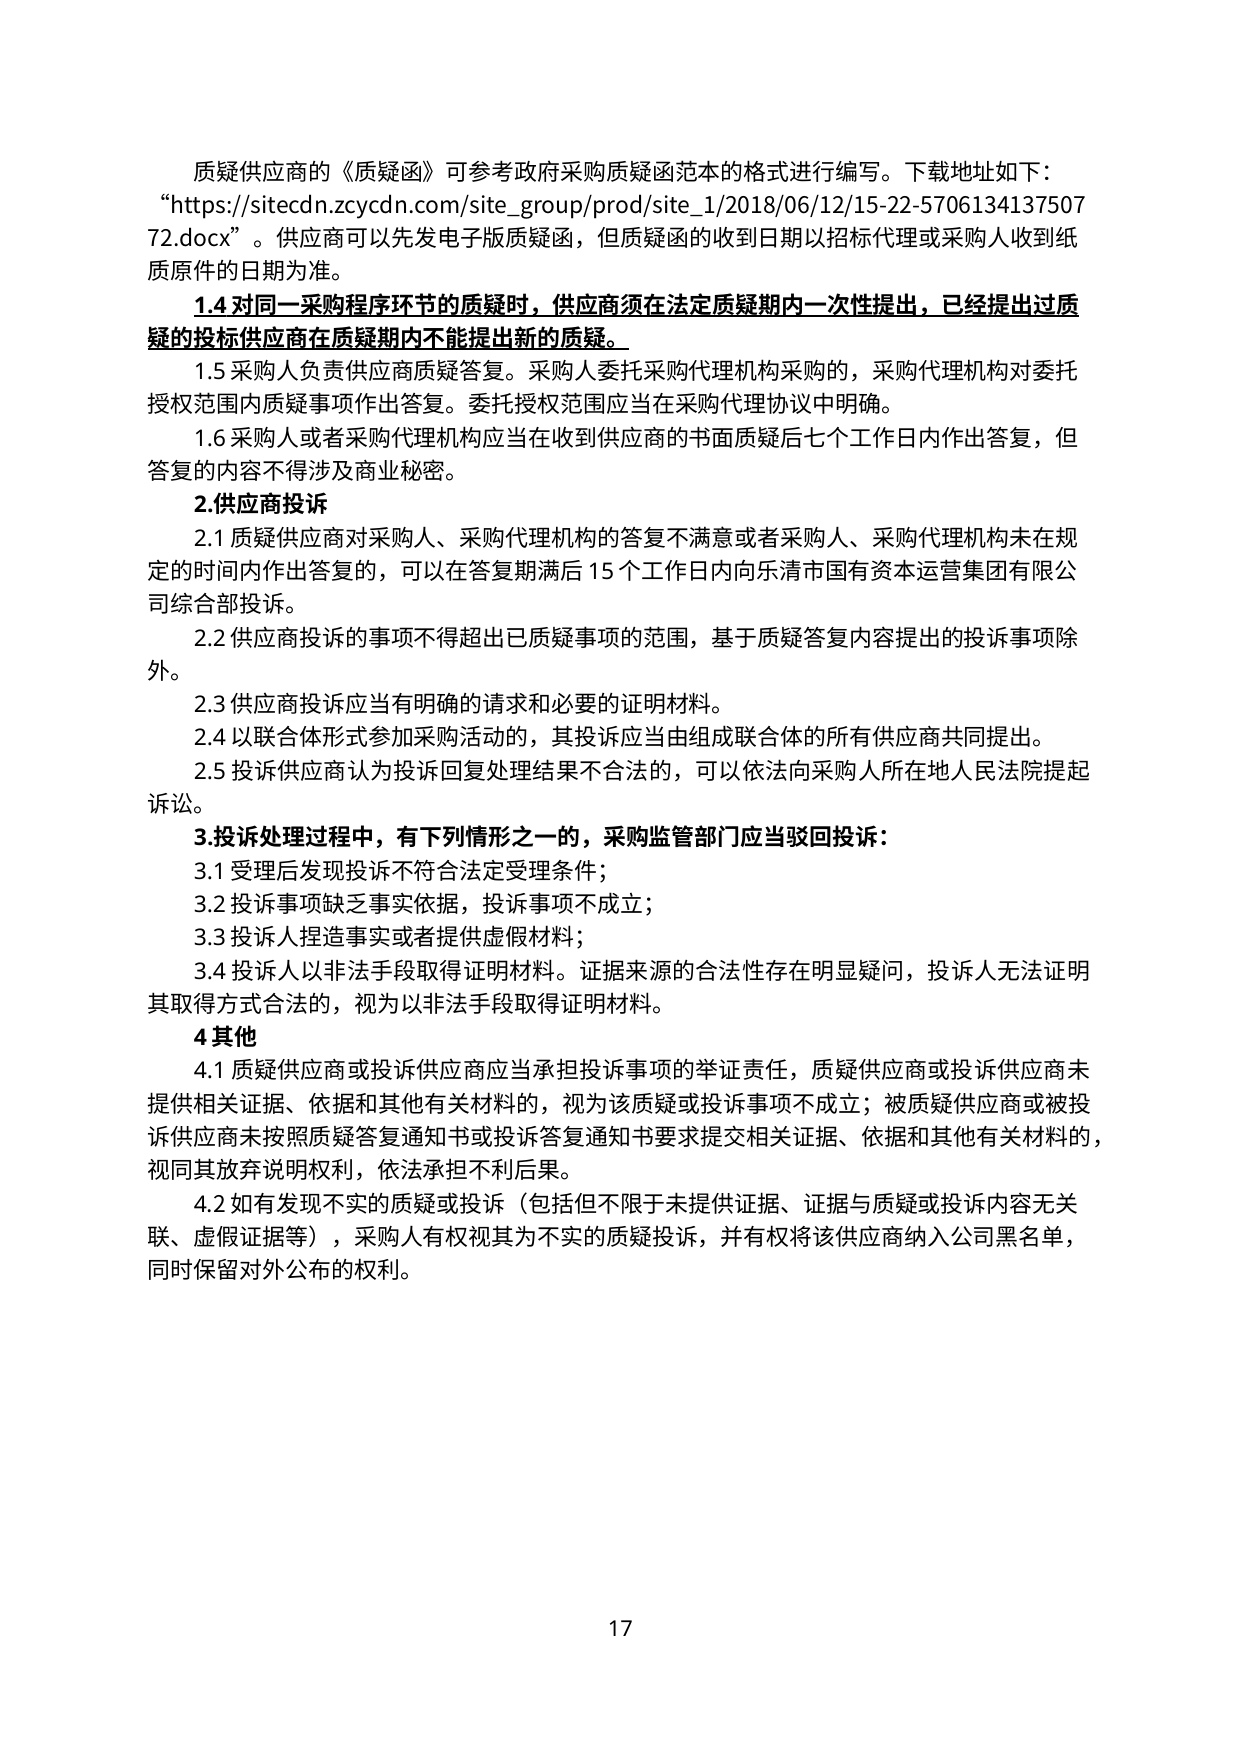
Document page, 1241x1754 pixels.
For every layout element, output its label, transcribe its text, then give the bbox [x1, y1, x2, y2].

text 4.1质疑供应商或投诉供应商应当承担投诉事项的举证责任，质疑供应商或投诉供应商未提供相关证据、依据和其他有关材料的，视为该质疑或投诉事项不成立；被质疑供应商或被投诉供应商未按照质疑答复通知书或投诉答复通知书要求提交相关证据、依据和其他有关材料的，视同其放弃说明权利，依法承担不利后果。 [148, 1052, 1093, 1185]
text 质疑供应商的《质疑函》可参考政府采购质疑函范本的格式进行编写。下载地址如下：“https://sitecdn.zcycdn.com/site_group/prod/site_1/2018/06/12/15-22-570613413750772.docx”。供应商可以先发电子版质疑函，但质疑函的收到日期以招标代理或采购人收到纸质原件的日期为准。 [148, 153, 1093, 286]
text 3.2投诉事项缺乏事实依据，投诉事项不成立； [148, 886, 1093, 919]
text 2.2供应商投诉的事项不得超出已质疑事项的范围，基于质疑答复内容提出的投诉事项除外。 [148, 619, 1093, 686]
text 1.5采购人负责供应商质疑答复。采购人委托采购代理机构采购的，采购代理机构对委托授权范围内质疑事项作出答复。委托授权范围应当在采购代理协议中明确。 [148, 353, 1093, 419]
text 2.3供应商投诉应当有明确的请求和必要的证明材料。 [148, 686, 1093, 719]
text 3.1受理后发现投诉不符合法定受理条件； [148, 852, 1093, 886]
text 3.投诉处理过程中，有下列情形之一的，采购监管部门应当驳回投诉： [148, 819, 1093, 852]
text 1.4对同一采购程序环节的质疑时，供应商须在法定质疑期内一次性提出，已经提出过质疑的投标供应商在质疑期内不能提出新的质疑。 [148, 286, 1093, 353]
text 1.6采购人或者采购代理机构应当在收到供应商的书面质疑后七个工作日内作出答复，但答复的内容不得涉及商业秘密。 [148, 419, 1093, 486]
text 2.4以联合体形式参加采购活动的，其投诉应当由组成联合体的所有供应商共同提出。 [148, 719, 1093, 753]
text 2.供应商投诉 [148, 486, 1093, 519]
text 3.4投诉人以非法手段取得证明材料。证据来源的合法性存在明显疑问，投诉人无法证明其取得方式合法的，视为以非法手段取得证明材料。 [148, 952, 1093, 1019]
list 4.2如有发现不实的质疑或投诉（包括但不限于未提供证据、证据与质疑或投诉内容无关联、虚假证据等），采购人有权视其为不实的质疑投诉，并有权将该供应商纳入公司黑名单，同时保留对外公布的权利。 [148, 1185, 1093, 1285]
text 3.3投诉人捏造事实或者提供虚假材料； [148, 919, 1093, 952]
text 2.1质疑供应商对采购人、采购代理机构的答复不满意或者采购人、采购代理机构未在规定的时间内作出答复的，可以在答复期满后15个工作日内向乐清市国有资本运营集团有限公司综合部投诉。 [148, 519, 1093, 619]
text 4其他 [148, 1019, 1093, 1052]
text 2.5投诉供应商认为投诉回复处理结果不合法的，可以依法向采购人所在地人民法院提起诉讼。 [148, 753, 1093, 819]
